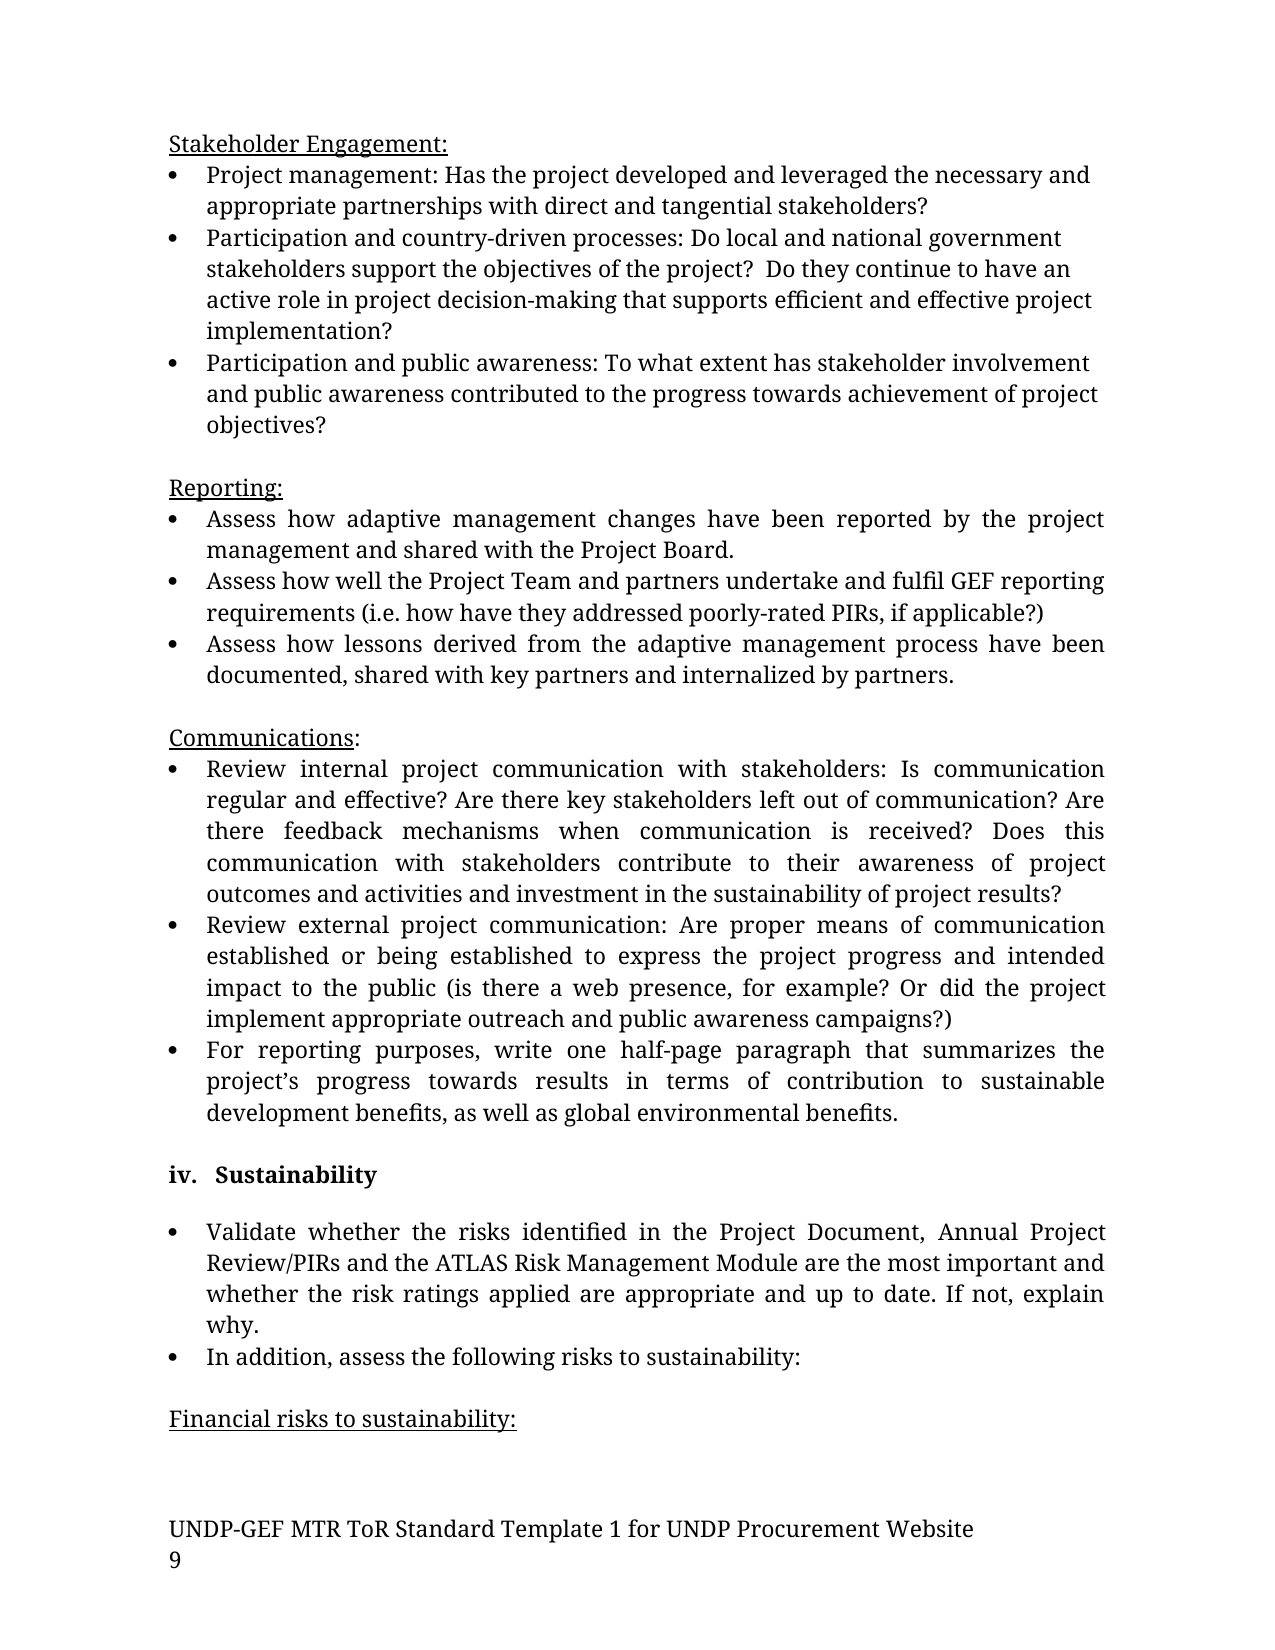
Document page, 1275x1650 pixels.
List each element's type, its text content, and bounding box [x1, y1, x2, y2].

list Validate whether the risks identified in the Project Document, Annual Project Review/PIRs and the ATLAS Risk Management Module are the most important and whether the risk ratings applied are appropriate and up to date. If not, explain why. [169, 1216, 1106, 1341]
list For reporting purposes, write one half-page paragraph that summarizes the project’s progress towards results in terms of contribution to sustainable development benefits, as well as global environmental benefits. [169, 1034, 1106, 1128]
list In addition, assess the following risks to sustainability: [169, 1341, 1106, 1372]
list Participation and public awareness: To what extent has stakeholder involvement and public awareness contributed to the progress towards achievement of project objectives? [169, 346, 1106, 440]
list Assess how well the Project Team and partners undertake and fulfil GEF reporting requirements (i.e. how have they addressed poorly-rated PIRs, if applicable?) [169, 565, 1106, 628]
list Assess how adaptive management changes have been reported by the project management and shared with the Project Board. [169, 503, 1106, 565]
text Communications: [169, 721, 1106, 753]
text Reporting: [169, 471, 1106, 503]
list Assess how lessons derived from the adaptive management process have been documented, shared with key partners and internalized by partners. [169, 628, 1106, 690]
text Stakeholder Engagement: [169, 128, 1106, 159]
list Participation and country-driven processes: Do local and national government stakeholders support the objectives of the project? Do they continue to have an active role in project decision-making that supports efficient and effective project implementation? [169, 221, 1106, 346]
text iv. Sustainability [169, 1159, 1106, 1190]
list Review external project communication: Are proper means of communication established or being established to express the project progress and intended impact to the public (is there a web presence, for example? Or did the project implement appropriate outreach and public awareness campaigns?) [169, 909, 1106, 1034]
list Review internal project communication with stakeholders: Is communication regular and effective? Are there key stakeholders left out of communication? Are there feedback mechanisms when communication is received? Does this communication with stakeholders contribute to their awareness of project outcomes and activities and investment in the sustainability of project results? [169, 753, 1106, 909]
list Project management: Has the project developed and leveraged the necessary and appropriate partnerships with direct and tangential stakeholders? [169, 159, 1106, 221]
text Financial risks to sustainability: [169, 1403, 1106, 1434]
